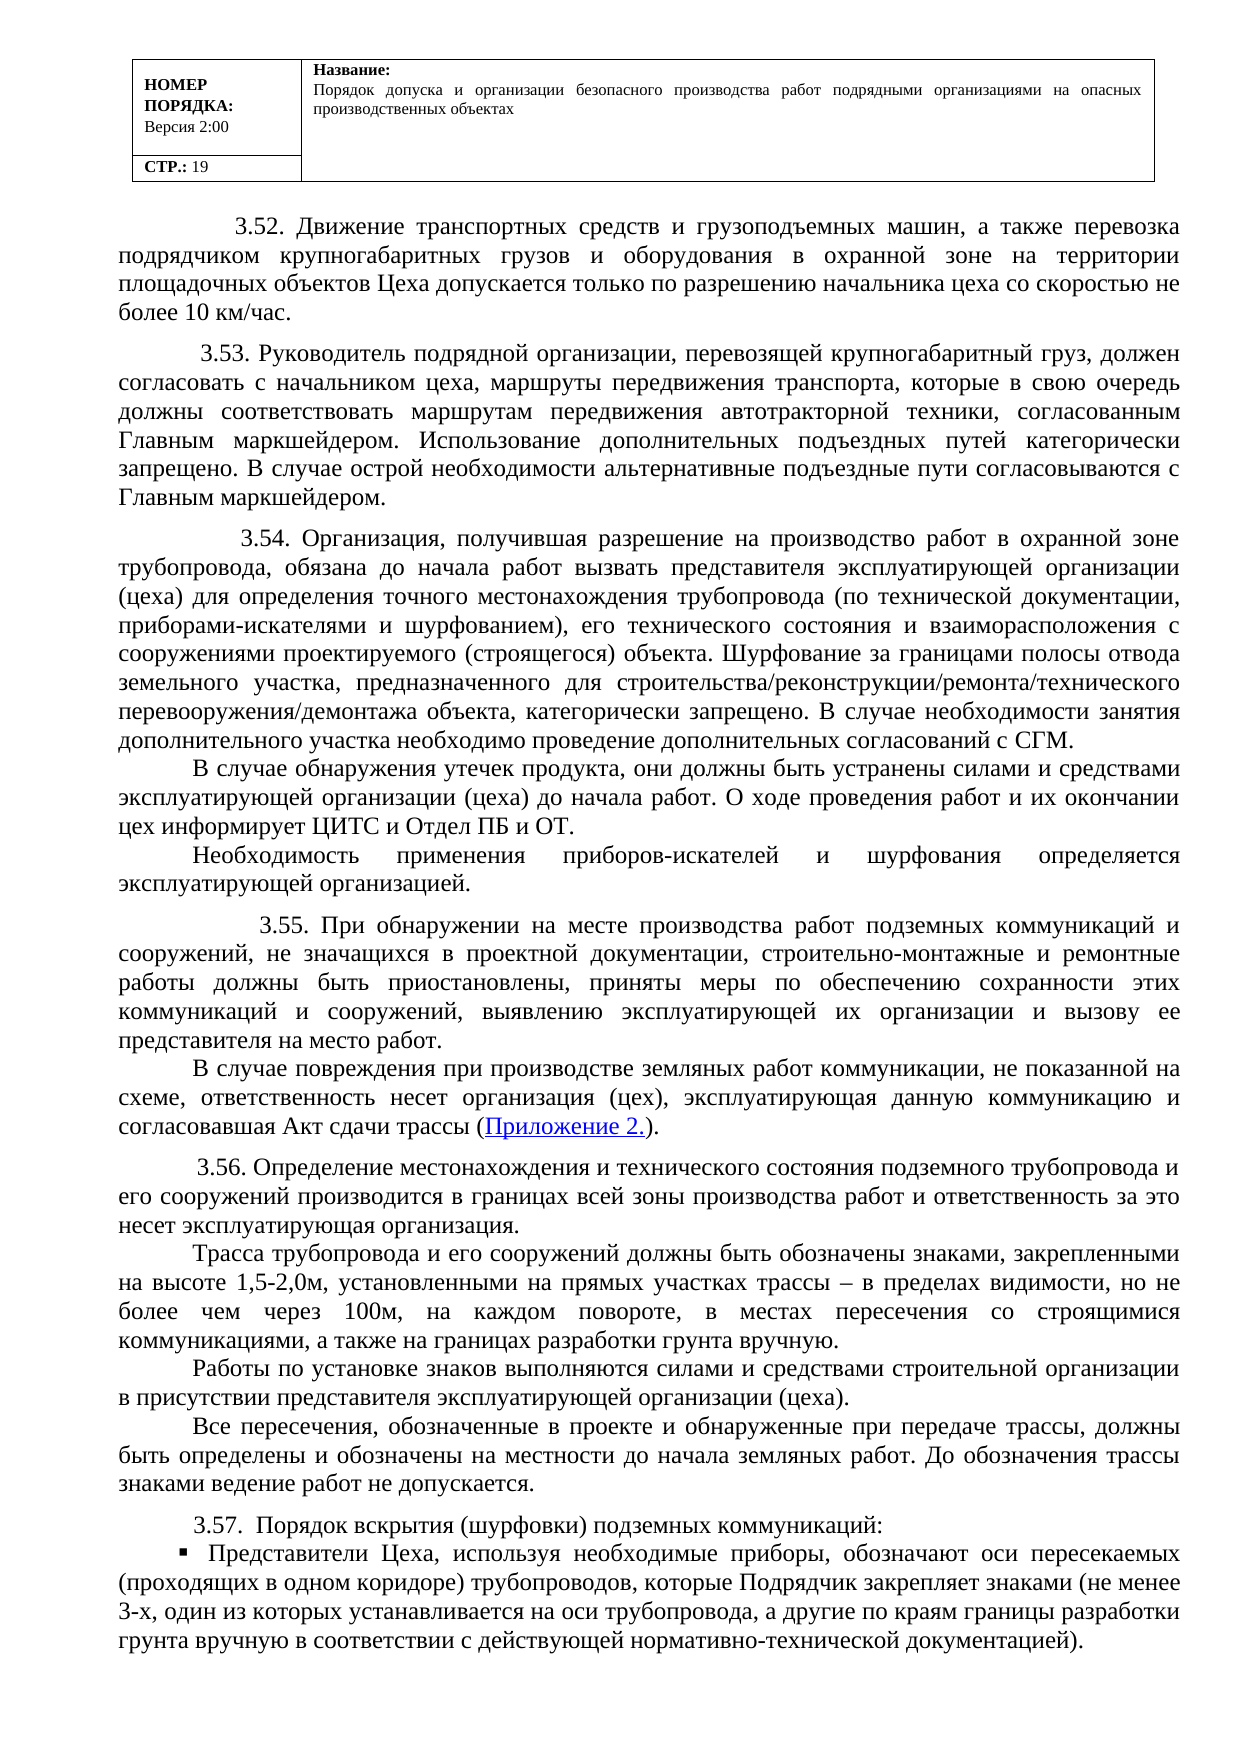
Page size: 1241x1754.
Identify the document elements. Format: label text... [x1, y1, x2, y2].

text 3.53. Руководитель подрядной организации, перевозящей крупногабаритный груз, должен согласовать с начальником цеха, маршруты передвижения транспорта, которые в свою очередь должны соответствовать маршрутам передвижения автотракторной техники, согласованным Главным маркшейдером. Использование дополнительных подъездных путей категорически запрещено. В случае острой необходимости альтернативные подъездные пути согласовываются с Главным маркшейдером. [118, 338, 1181, 511]
text В случае повреждения при производстве земляных работ коммуникации, не показанной на схеме, ответственность несет организация (цех), эксплуатирующая данную коммуникацию и согласовавшая Акт сдачи трассы (Приложение 2.). [118, 1053, 1181, 1140]
text Трасса трубопровода и его сооружений должны быть обозначены знаками, закрепленными на высоте 1,5-2,0м, установленными на прямых участках трассы – в пределах видимости, но не более чем через 100м, на каждом повороте, в местах пересечения со строящимися коммуникациями, а также на границах разработки грунта вручную. [118, 1238, 1181, 1353]
text 3.56. Определение местонахождения и технического состояния подземного трубопровода и его сооружений производится в границах всей зоны производства работ и ответственность за это несет эксплуатирующая организация. [118, 1152, 1181, 1238]
list Представители Цеха, используя необходимые приборы, обозначают оси пересекаемых (проходящих в одном коридоре) трубопроводов, которые Подрядчик закрепляет знаками (не менее 3-х, один из которых устанавливается на оси трубопровода, а другие по краям границы разработки грунта вручную в соответствии с действующей нормативно-технической документацией). [118, 1538, 1181, 1653]
text 3.55. При обнаружении на месте производства работ подземных коммуникаций и сооружений, не значащихся в проектной документации, строительно-монтажные и ремонтные работы должны быть приостановлены, приняты меры по обеспечению сохранности этих коммуникаций и сооружений, выявлению эксплуатирующей их организации и вызову ее представителя на место работ. [118, 910, 1181, 1053]
text 3.54. Организация, получившая разрешение на производство работ в охранной зоне трубопровода, обязана до начала работ вызвать представителя эксплуатирующей организации (цеха) для определения точного местонахождения трубопровода (по технической документации, приборами-искателями и шурфованием), его технического состояния и взаиморасположения с сооружениями проектируемого (строящегося) объекта. Шурфование за границами полосы отвода земельного участка, предназначенного для строительства/реконструкции/ремонта/технического перевооружения/демонтажа объекта, категорически запрещено. В случае необходимости занятия дополнительного участка необходимо проведение дополнительных согласований с СГМ. [118, 523, 1181, 753]
text 3.52. Движение транспортных средств и грузоподъемных машин, а также перевозка подрядчиком крупногабаритных грузов и оборудования в охранной зоне на территории площадочных объектов Цеха допускается только по разрешению начальника цеха со скоростью не более 10 км/час. [118, 211, 1181, 326]
text Работы по установке знаков выполняются силами и средствами строительной организации в присутствии представителя эксплуатирующей организации (цеха). [118, 1353, 1181, 1411]
text Необходимость применения приборов-искателей и шурфования определяется эксплуатирующей организацией. [118, 840, 1181, 897]
text 3.57. Порядок вскрытия (шурфовки) подземных коммуникаций: [118, 1510, 1181, 1538]
text Все пересечения, обозначенные в проекте и обнаруженные при передаче трассы, должны быть определены и обозначены на местности до начала земляных работ. До обозначения трассы знаками ведение работ не допускается. [118, 1411, 1181, 1497]
text В случае обнаружения утечек продукта, они должны быть устранены силами и средствами эксплуатирующей организации (цеха) до начала работ. О ходе проведения работ и их окончании цех информирует ЦИТС и Отдел ПБ и ОТ. [118, 753, 1181, 840]
